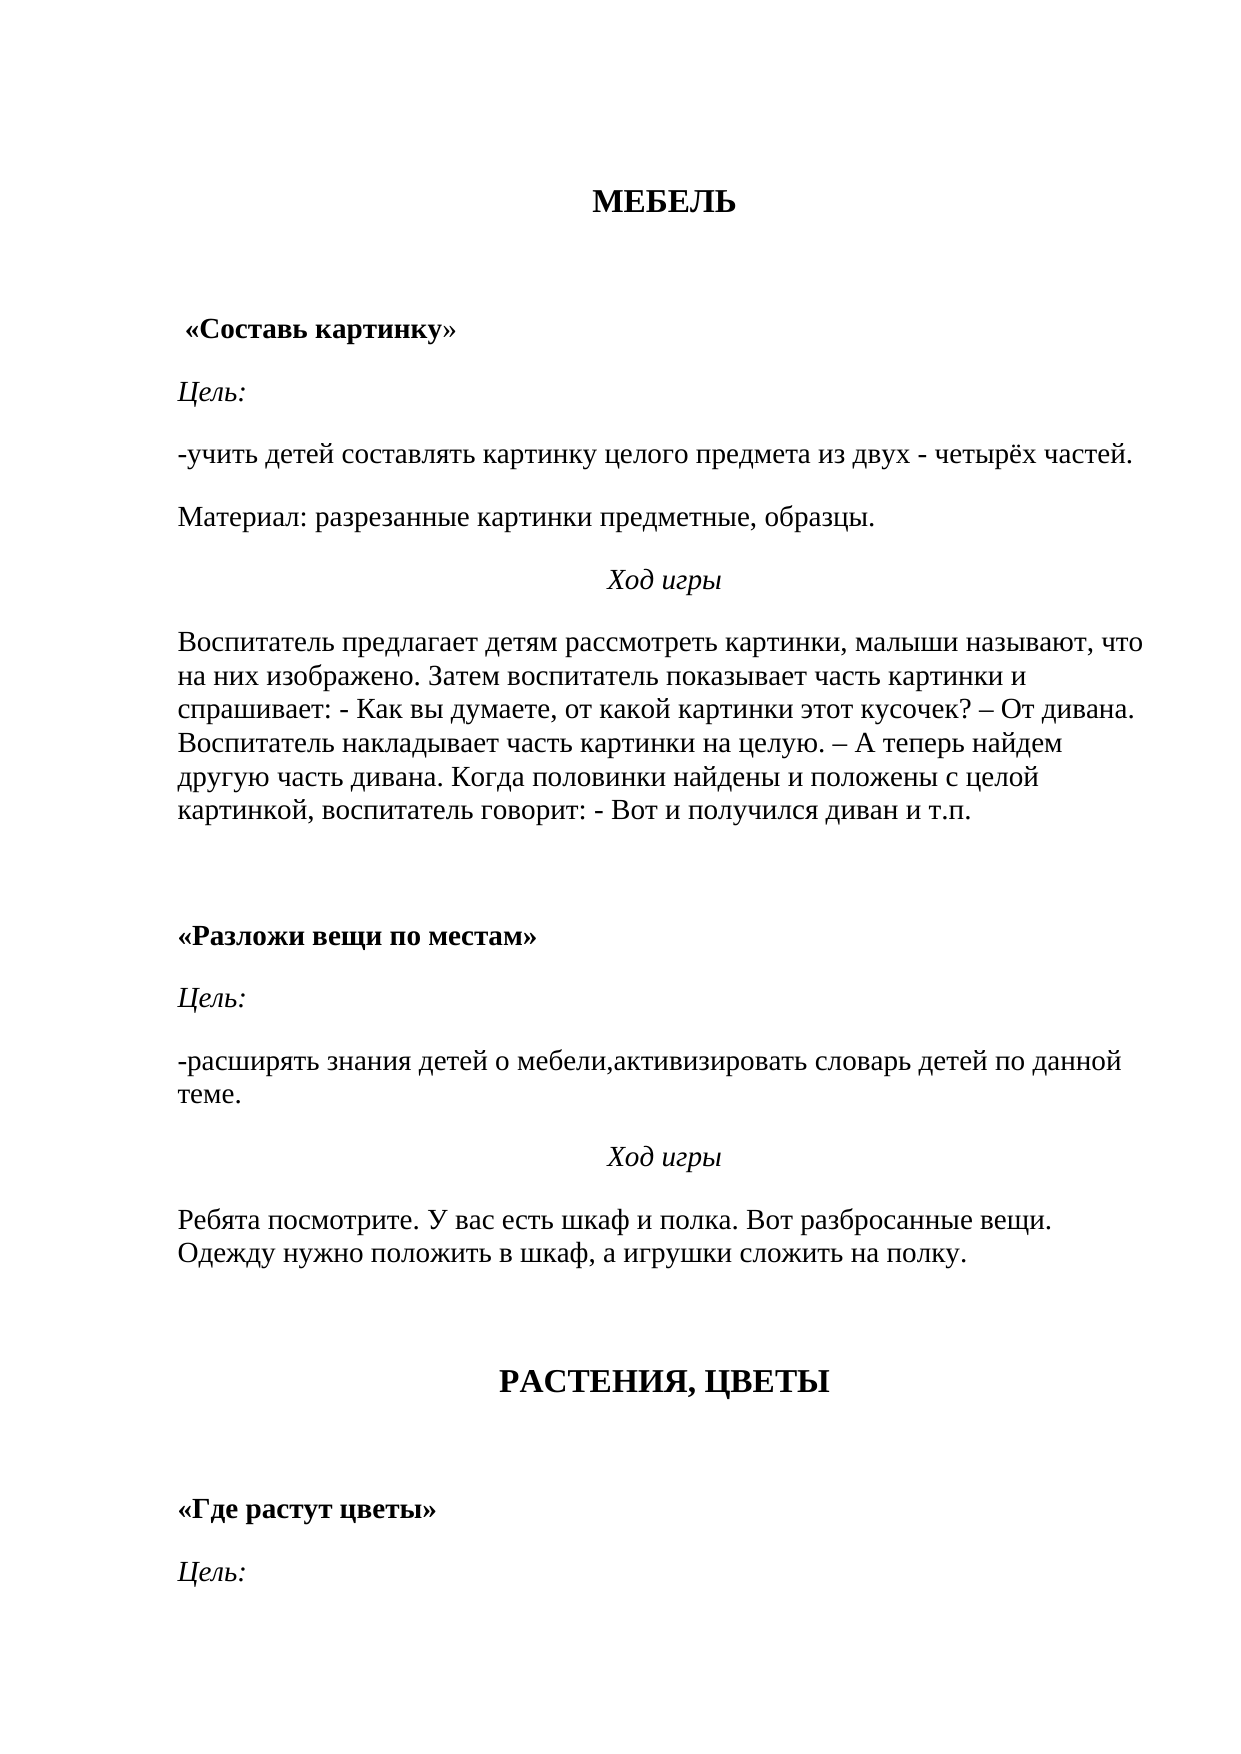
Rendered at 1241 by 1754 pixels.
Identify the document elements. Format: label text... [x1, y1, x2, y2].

text -учить детей составлять картинку целого предмета из двух - четырёх частей. [177, 436, 1152, 470]
text Ход игры [177, 562, 1152, 595]
text «Где растут цветы» [177, 1491, 1152, 1525]
text Ребята посмотрите. У вас есть шкаф и полка. Вот разбросанные вещи. Одежду нужно положить в шкаф, а игрушки сложить на полку. [177, 1202, 1152, 1269]
text Материал: разрезанные картинки предметные, образцы. [177, 499, 1152, 533]
text Воспитатель предлагает детям рассмотреть картинки, малыши называют, что на них изображено. Затем воспитатель показывает часть картинки и спрашивает: - Как вы думаете, от какой картинки этот кусочек? – От дивана. Воспитатель накладывает часть картинки на целую. – А теперь найдем другую часть дивана. Когда половинки найдены и положены с целой картинкой, воспитатель говорит: - Вот и получился диван и т.п. [177, 624, 1152, 826]
text Ход игры [177, 1139, 1152, 1173]
text «Разложи вещи по местам» [177, 918, 1152, 951]
text Цель: [177, 980, 1152, 1014]
text МЕБЕЛЬ [177, 181, 1152, 219]
text Цель: [177, 1554, 1152, 1587]
text -расширять знания детей о мебели,активизировать словарь детей по данной теме. [177, 1043, 1152, 1110]
text «Составь картинку» [177, 311, 1152, 344]
text Цель: [177, 374, 1152, 407]
text РАСТЕНИЯ, ЦВЕТЫ [177, 1361, 1152, 1399]
